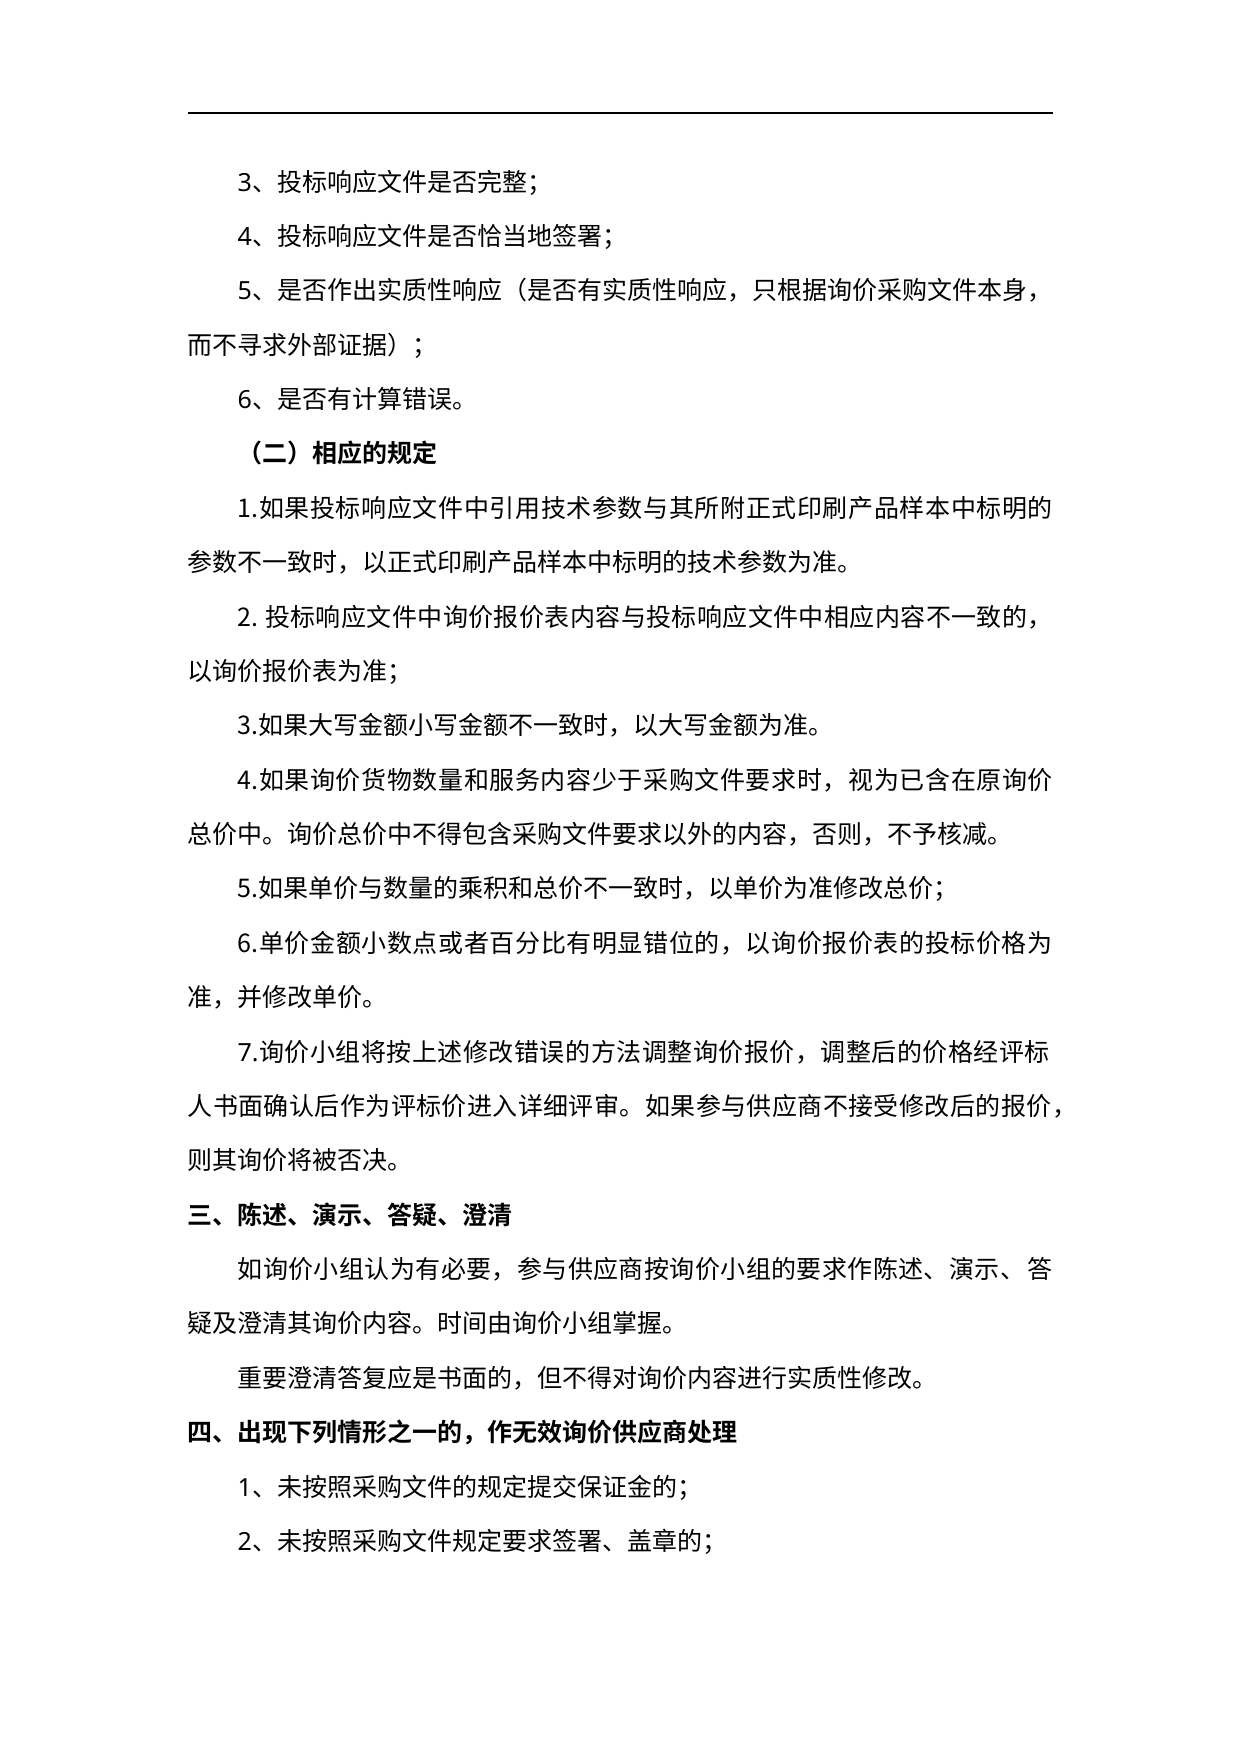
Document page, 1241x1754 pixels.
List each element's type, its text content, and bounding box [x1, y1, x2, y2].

text 6.单价金额小数点或者百分比有明显错位的，以询价报价表的投标价格为准，并修改单价。 [187, 923, 1053, 1014]
text 4、投标响应文件是否恰当地签署； [187, 216, 1053, 253]
text 1、未按照采购文件的规定提交保证金的； [187, 1467, 1053, 1503]
text （二）相应的规定 [187, 434, 1053, 470]
text 6、是否有计算错误。 [187, 379, 1053, 416]
text 三、陈述、演示、答疑、澄清 [187, 1195, 1053, 1231]
text 3、投标响应文件是否完整； [187, 162, 1053, 198]
text 2、未按照采购文件规定要求签署、盖章的； [187, 1521, 1053, 1558]
text 如询价小组认为有必要，参与供应商按询价小组的要求作陈述、演示、答疑及澄清其询价内容。时间由询价小组掌握。 [187, 1249, 1053, 1340]
text 1.如果投标响应文件中引用技术参数与其所附正式印刷产品样本中标明的参数不一致时，以正式印刷产品样本中标明的技术参数为准。 [187, 488, 1053, 579]
text 4.如果询价货物数量和服务内容少于采购文件要求时，视为已含在原询价总价中。询价总价中不得包含采购文件要求以外的内容，否则，不予核减。 [187, 760, 1053, 851]
text 5.如果单价与数量的乘积和总价不一致时，以单价为准修改总价； [187, 869, 1053, 905]
text 5、是否作出实质性响应（是否有实质性响应，只根据询价采购文件本身，而不寻求外部证据）； [187, 271, 1053, 361]
text 3.如果大写金额小写金额不一致时，以大写金额为准。 [187, 706, 1053, 742]
text 重要澄清答复应是书面的，但不得对询价内容进行实质性修改。 [187, 1358, 1053, 1394]
text 2. 投标响应文件中询价报价表内容与投标响应文件中相应内容不一致的，以询价报价表为准； [187, 597, 1053, 688]
text 四、出现下列情形之一的，作无效询价供应商处理 [187, 1413, 1053, 1449]
text 7.询价小组将按上述修改错误的方法调整询价报价，调整后的价格经评标人书面确认后作为评标价进入详细评审。如果参与供应商不接受修改后的报价，则其询价将被否决。 [187, 1032, 1053, 1177]
